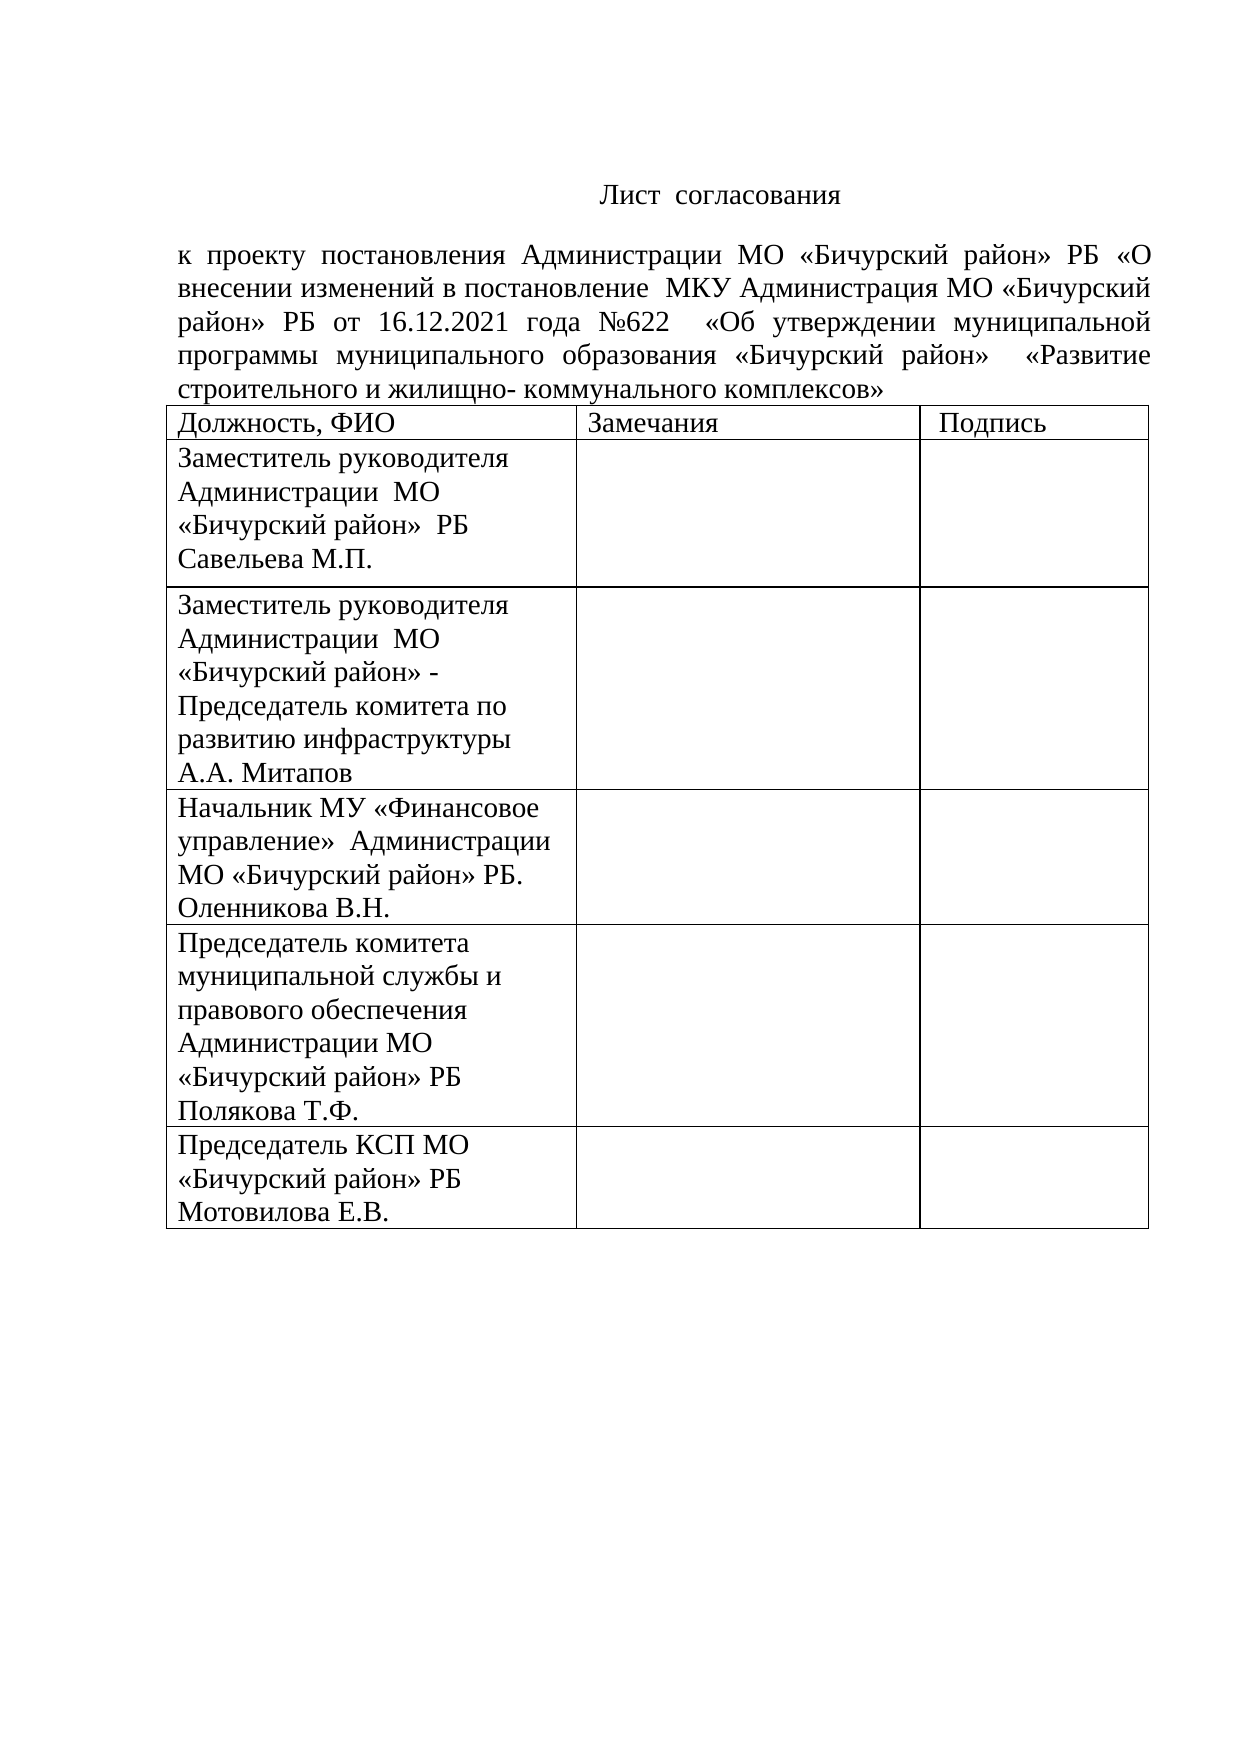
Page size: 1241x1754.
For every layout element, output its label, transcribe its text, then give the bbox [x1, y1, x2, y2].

text к проекту постановления Администрации МО «Бичурский район» РБ «О внесении изменений в постановление МКУ Администрация МО «Бичурский район» РБ от 16.12.2021 года №622 «Об утверждении муниципальной программы муниципального образования «Бичурский район» «Развитие строительного и жилищно- коммунального комплексов» [177, 237, 1152, 404]
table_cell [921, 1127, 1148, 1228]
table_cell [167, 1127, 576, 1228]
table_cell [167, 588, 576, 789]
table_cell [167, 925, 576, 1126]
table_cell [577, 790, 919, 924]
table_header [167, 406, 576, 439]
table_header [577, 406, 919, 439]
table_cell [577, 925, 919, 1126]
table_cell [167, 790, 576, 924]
list Лист согласования [288, 177, 1152, 211]
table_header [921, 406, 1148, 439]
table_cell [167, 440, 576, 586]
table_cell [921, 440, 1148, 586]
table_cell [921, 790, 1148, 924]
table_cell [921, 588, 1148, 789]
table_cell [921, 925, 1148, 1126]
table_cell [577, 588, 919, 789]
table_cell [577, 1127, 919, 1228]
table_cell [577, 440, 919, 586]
